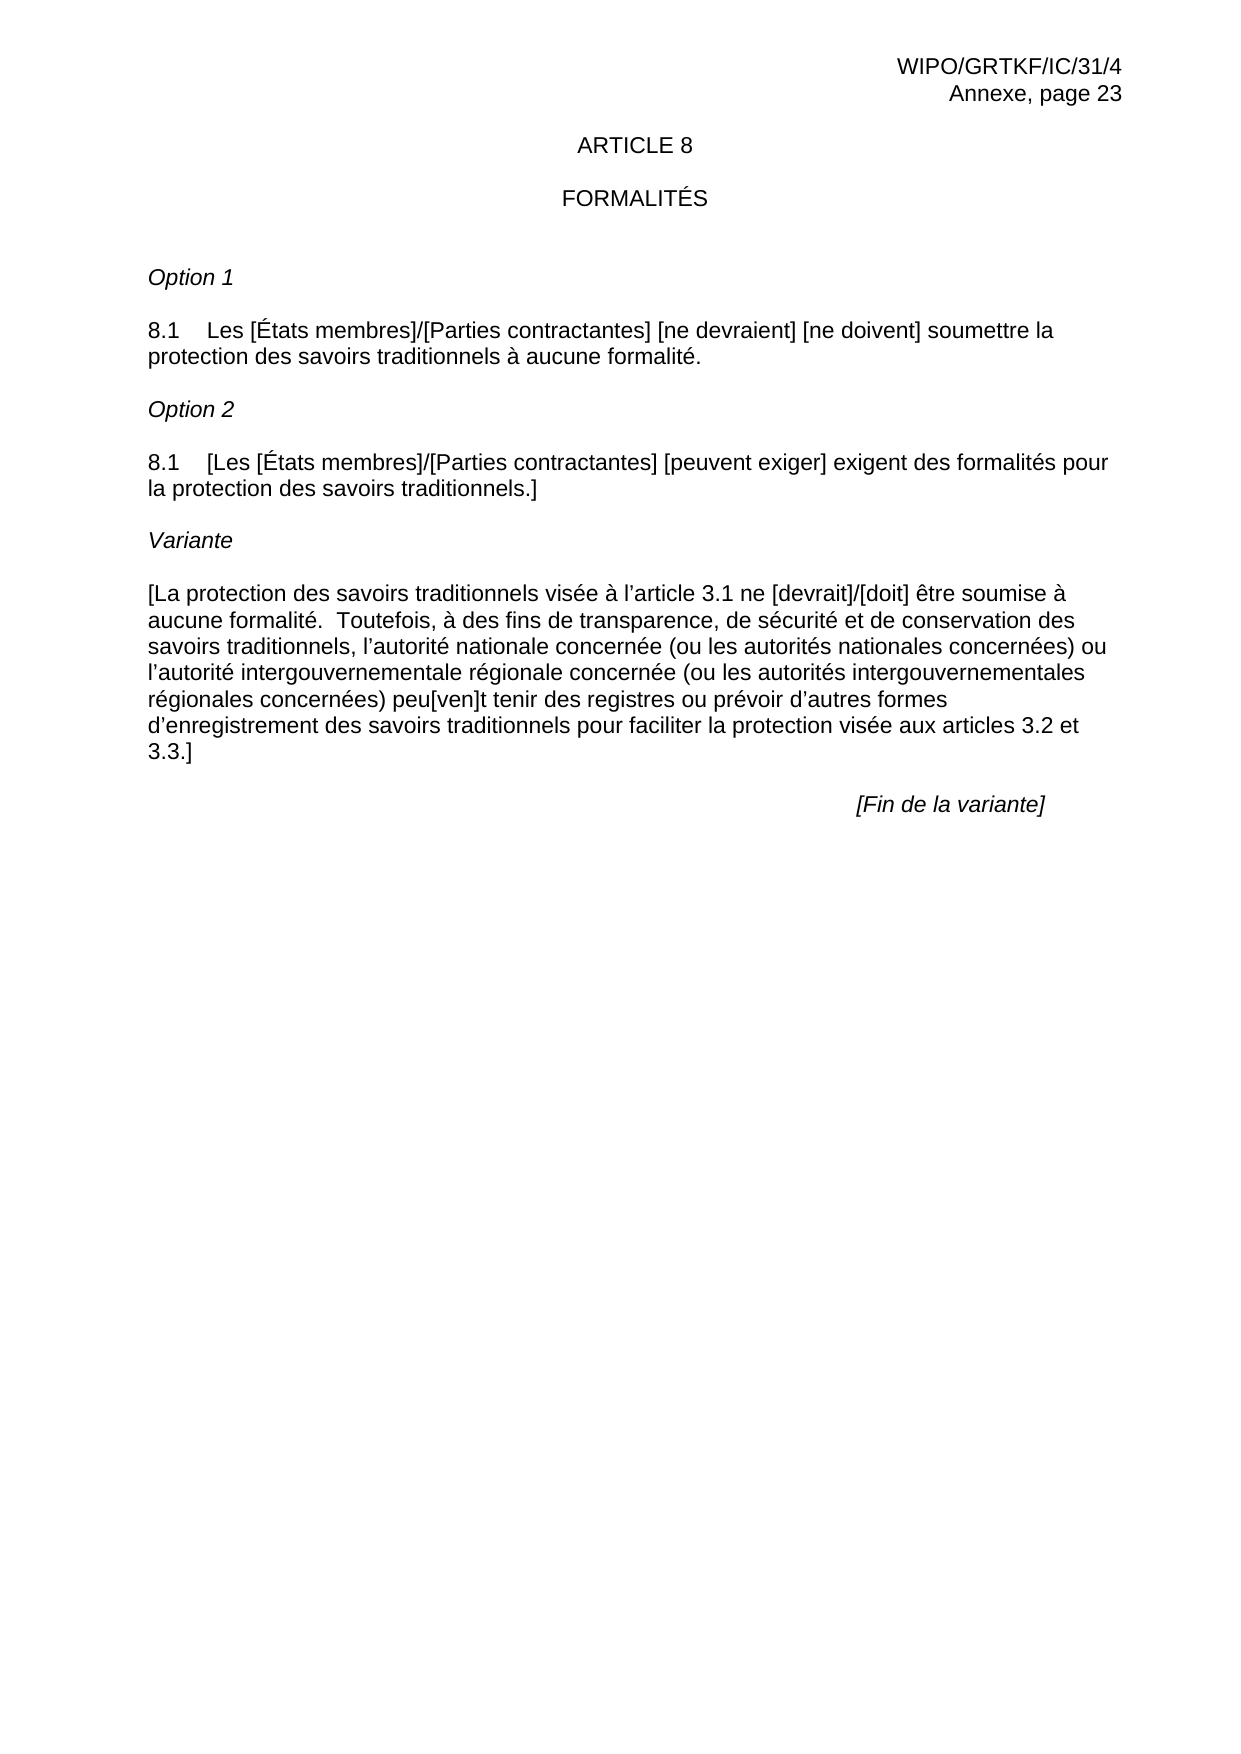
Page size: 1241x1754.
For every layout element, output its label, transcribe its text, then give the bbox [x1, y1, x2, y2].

text [La protection des savoirs traditionnels visée à l’article 3.1 ne [devrait]/[doit] être soumise à aucune formalité. Toutefois, à des fins de transparence, de sécurité et de conservation des savoirs traditionnels, l’autorité nationale concernée (ou les autorités nationales concernées) ou l’autorité intergouvernementale régionale concernée (ou les autorités intergouvernementales régionales concernées) peu[ven]t tenir des registres ou prévoir d’autres formes d’enregistrement des savoirs traditionnels pour faciliter la protection visée aux articles 3.2 et 3.3.] [148, 580, 1122, 765]
text Option 1 [148, 264, 1122, 290]
text 8.1 [Les [États membres]/[Parties contractantes] [peuvent exiger] exigent des formalités pour la protection des savoirs traditionnels.] [148, 448, 1122, 501]
text Variante [148, 527, 1122, 554]
text [Fin de la variante] [148, 791, 1122, 817]
text Option 2 [148, 396, 1122, 422]
text FORMALITÉS [148, 185, 1122, 211]
text ARTICLE 8 [148, 132, 1122, 158]
text 8.1 Les [États membres]/[Parties contractantes] [ne devraient] [ne doivent] soumettre la protection des savoirs traditionnels à aucune formalité. [148, 317, 1122, 369]
